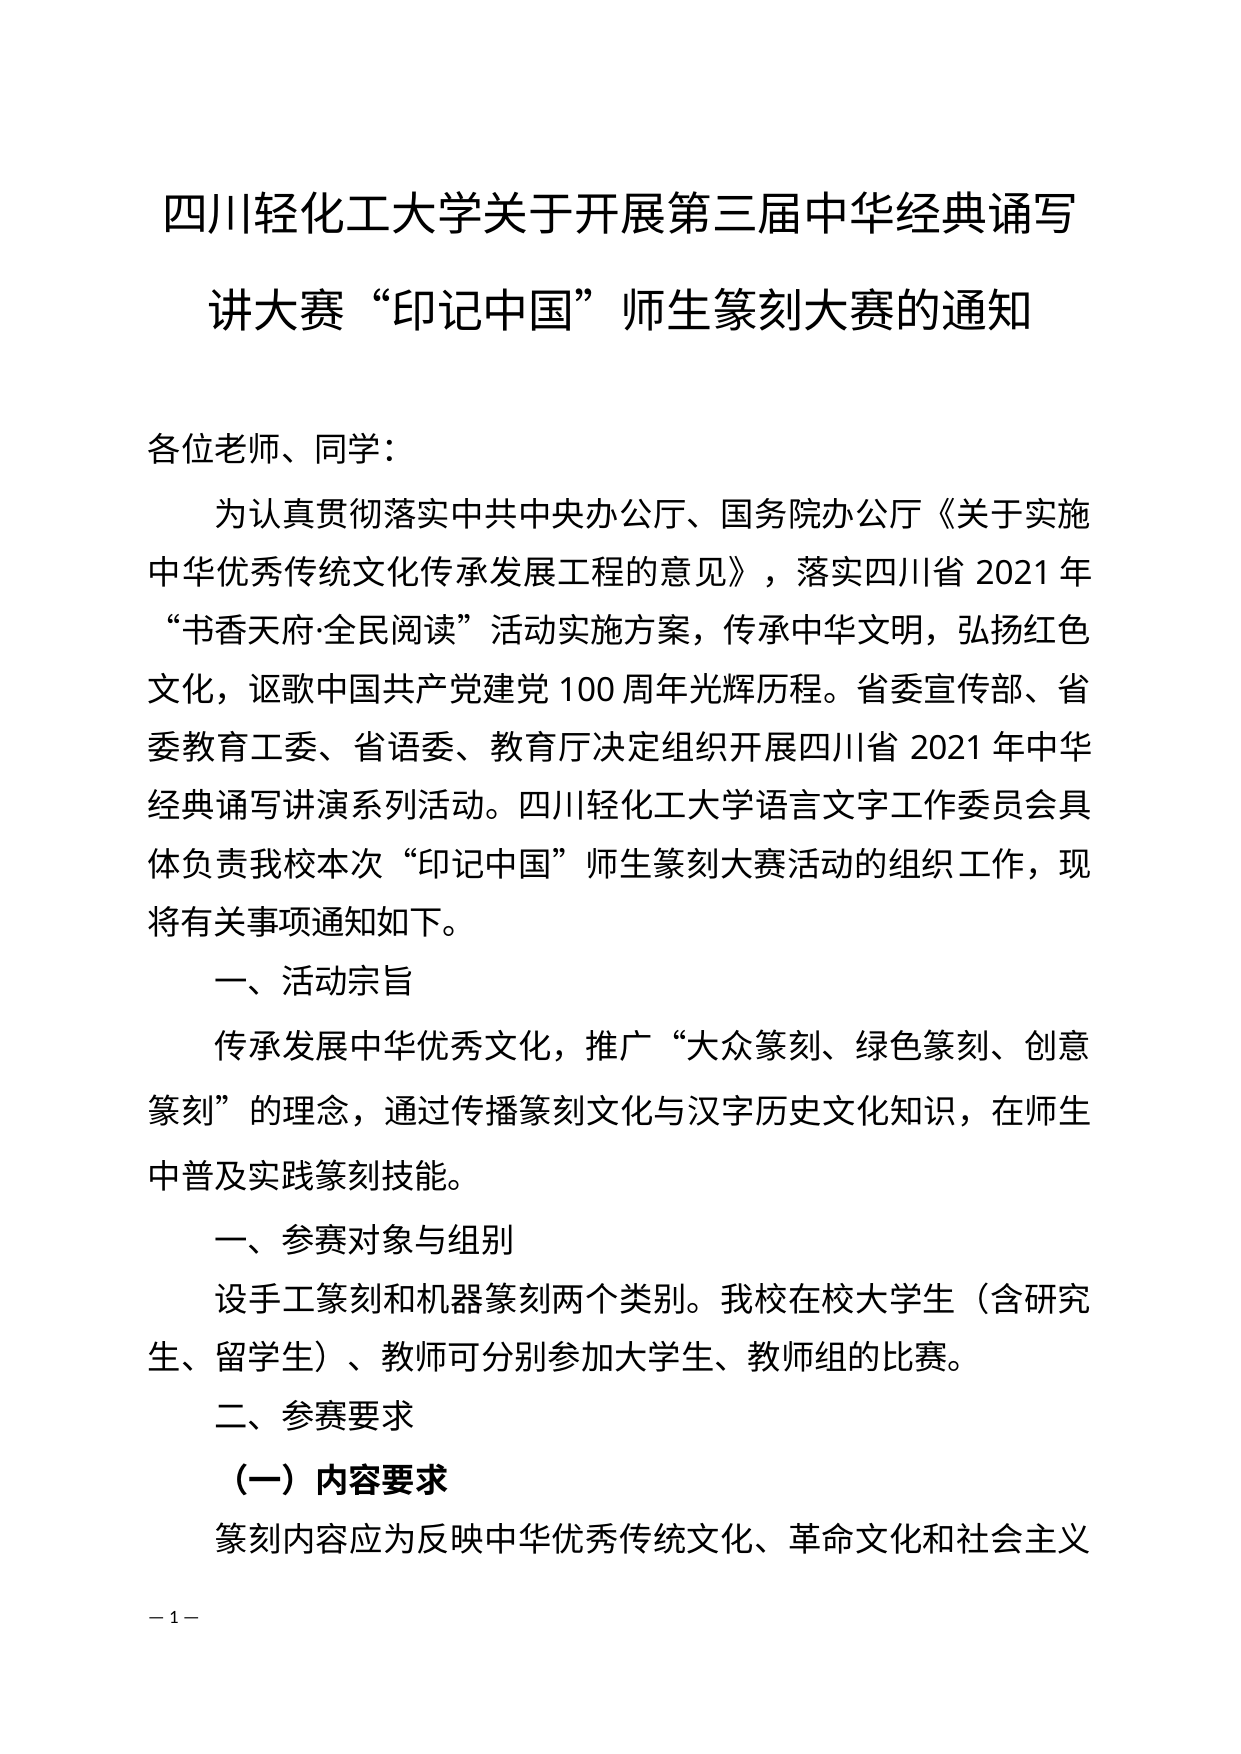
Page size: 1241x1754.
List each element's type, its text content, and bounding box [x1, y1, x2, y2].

text 传承发展中华优秀文化，推广“大众篆刻、绿色篆刻、创意篆刻”的理念，通过传播篆刻文化与汉字历史文化知识，在师生中普及实践篆刻技能。 [148, 1011, 1092, 1206]
text 各位老师、同学： [148, 414, 1092, 479]
text 一、参赛对象与组别 [148, 1206, 1092, 1264]
text 设手工篆刻和机器篆刻两个类别。我校在校大学生（含研究生、留学生）、教师可分别参加大学生、教师组的比赛。 [148, 1264, 1092, 1381]
text 四川轻化工大学关于开展第三届中华经典诵写讲大赛“印记中国”师生篆刻大赛的通知 [148, 161, 1092, 356]
text 二、参赛要求 [148, 1381, 1092, 1446]
text 一、活动宗旨 [148, 946, 1092, 1011]
text 为认真贯彻落实中共中央办公厅、国务院办公厅《关于实施中华优秀传统文化传承发展工程的意见》，落实四川省2021年“书香天府·全民阅读”活动实施方案，传承中华文明，弘扬红色文化，讴歌中国共产党建党100周年光辉历程。省委宣传部、省委教育工委、省语委、教育厅决定组织开展四川省2021年中华经典诵写讲演系列活动。四川轻化工大学语言文字工作委员会具体负责我校本次“印记中国”师生篆刻大赛活动的组织工作，现将有关事项通知如下。 [148, 479, 1092, 946]
text （一）内容要求 [148, 1446, 1092, 1504]
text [148, 1504, 1092, 1563]
